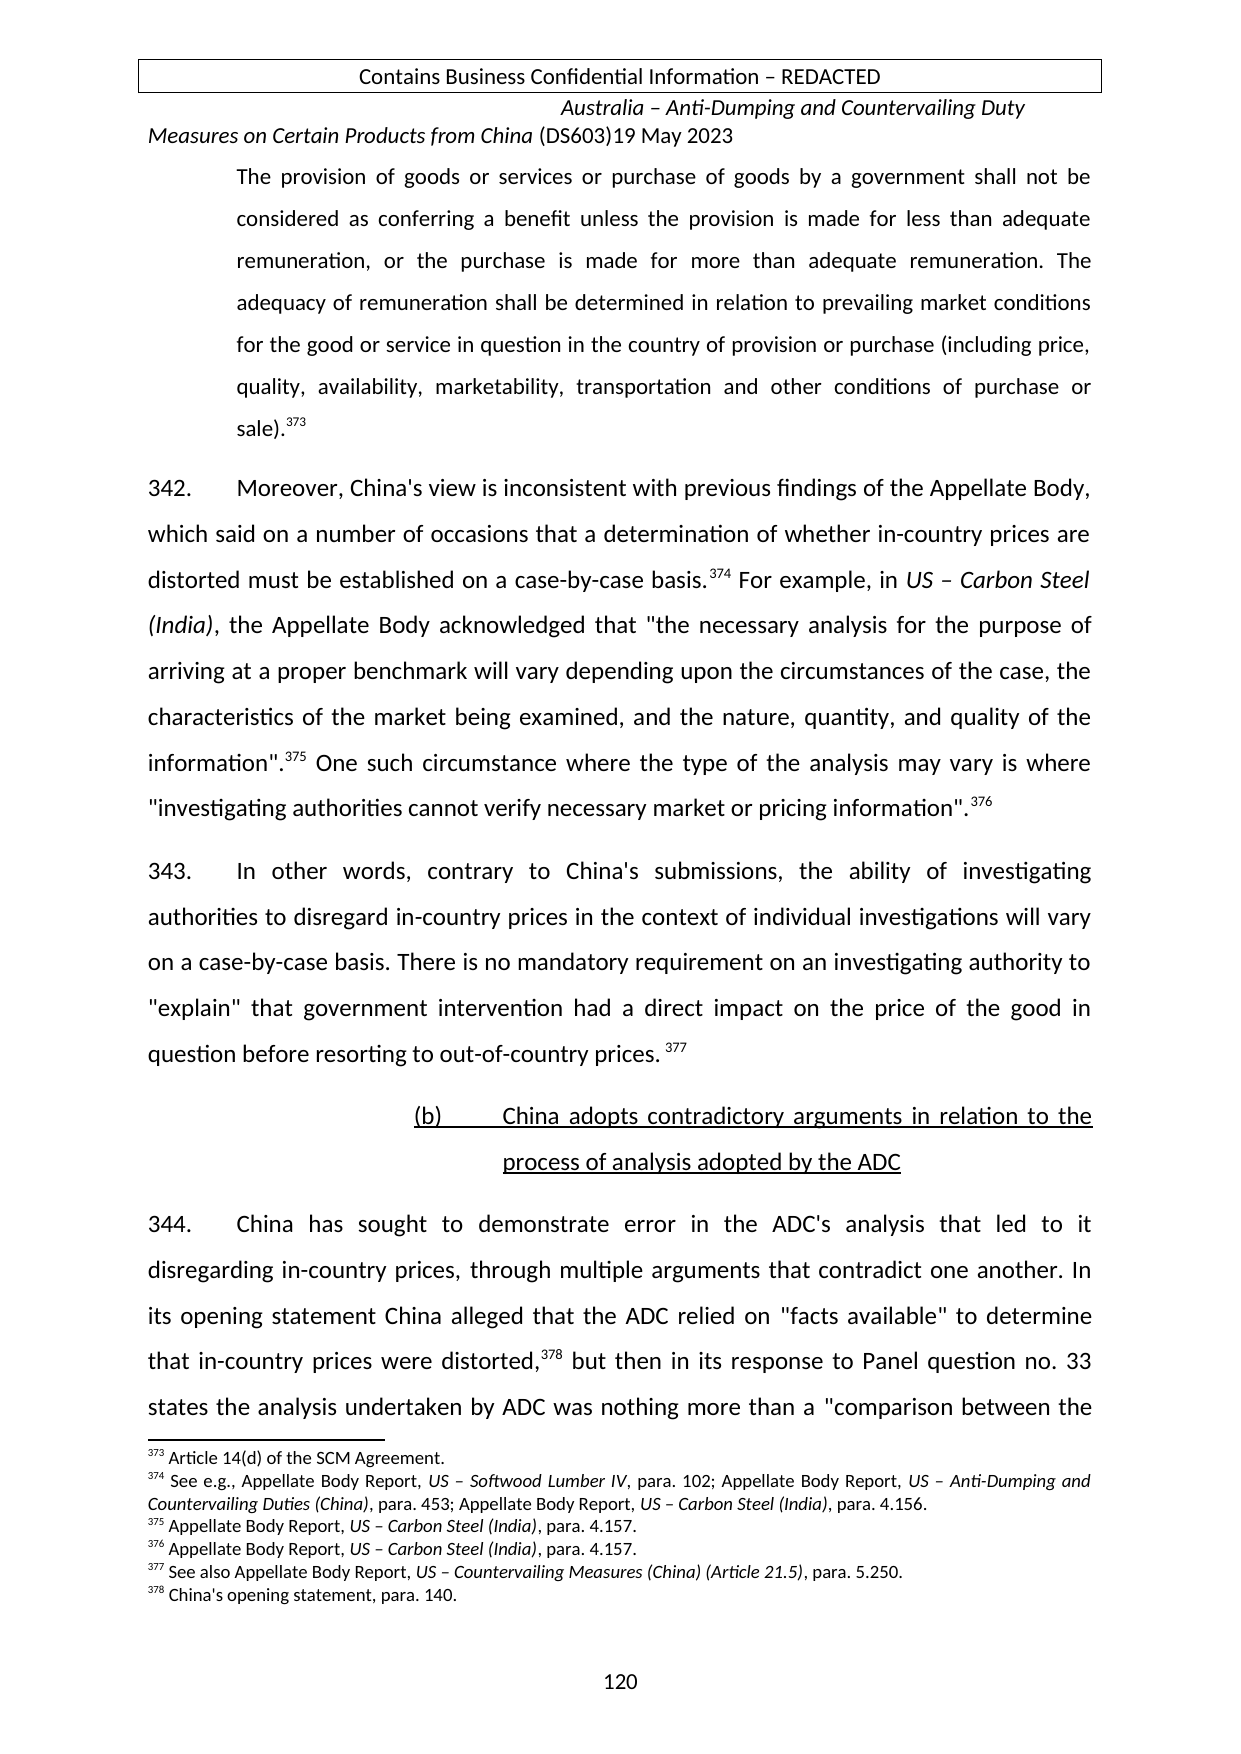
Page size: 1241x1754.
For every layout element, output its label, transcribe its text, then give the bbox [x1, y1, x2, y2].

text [148, 1208, 1092, 1422]
subtitle China adopts contradictory arguments in relation to the process of analysis adopted by the ADC [414, 1100, 1092, 1126]
list The provision of goods or services or purchase of goods by a government shall not be considered as conferring a benefit unless the provision is made for less than adequate remuneration, or the purchase is made for more than adequate remuneration. The adequacy of remuneration shall be determined in relation to prevailing market conditions for the good or service in question in the country of provision or purchase (including price, quality, availability, marketability, transportation and other conditions of purchase or sale). [236, 162, 1092, 442]
text In other words, contrary to China's submissions, the ability of investigating authorities to disregard in-country prices in the context of individual investigations will vary on a case-by-case basis. There is no mandatory requirement on an investigating authority to "explain" that government intervention had a direct impact on the price of the good in question before resorting to out-of-country prices. [148, 855, 1092, 1068]
text Moreover, China's view is inconsistent with previous findings of the Appellate Body, which said on a number of occasions that a determination of whether in-country prices are distorted must be established on a case-by-case basis. For example, in US – Carbon Steel (India), the Appellate Body acknowledged that "the necessary analysis for the purpose of arriving at a proper benchmark will vary depending upon the circumstances of the case, the characteristics of the market being examined, and the nature, quantity, and quality of the information". One such circumstance where the type of the analysis may vary is where "investigating authorities cannot verify necessary market or pricing information". [148, 472, 1092, 823]
subtitle China adopts contradictory arguments in relation to the process of analysis adopted by the ADC [414, 1128, 1092, 1176]
